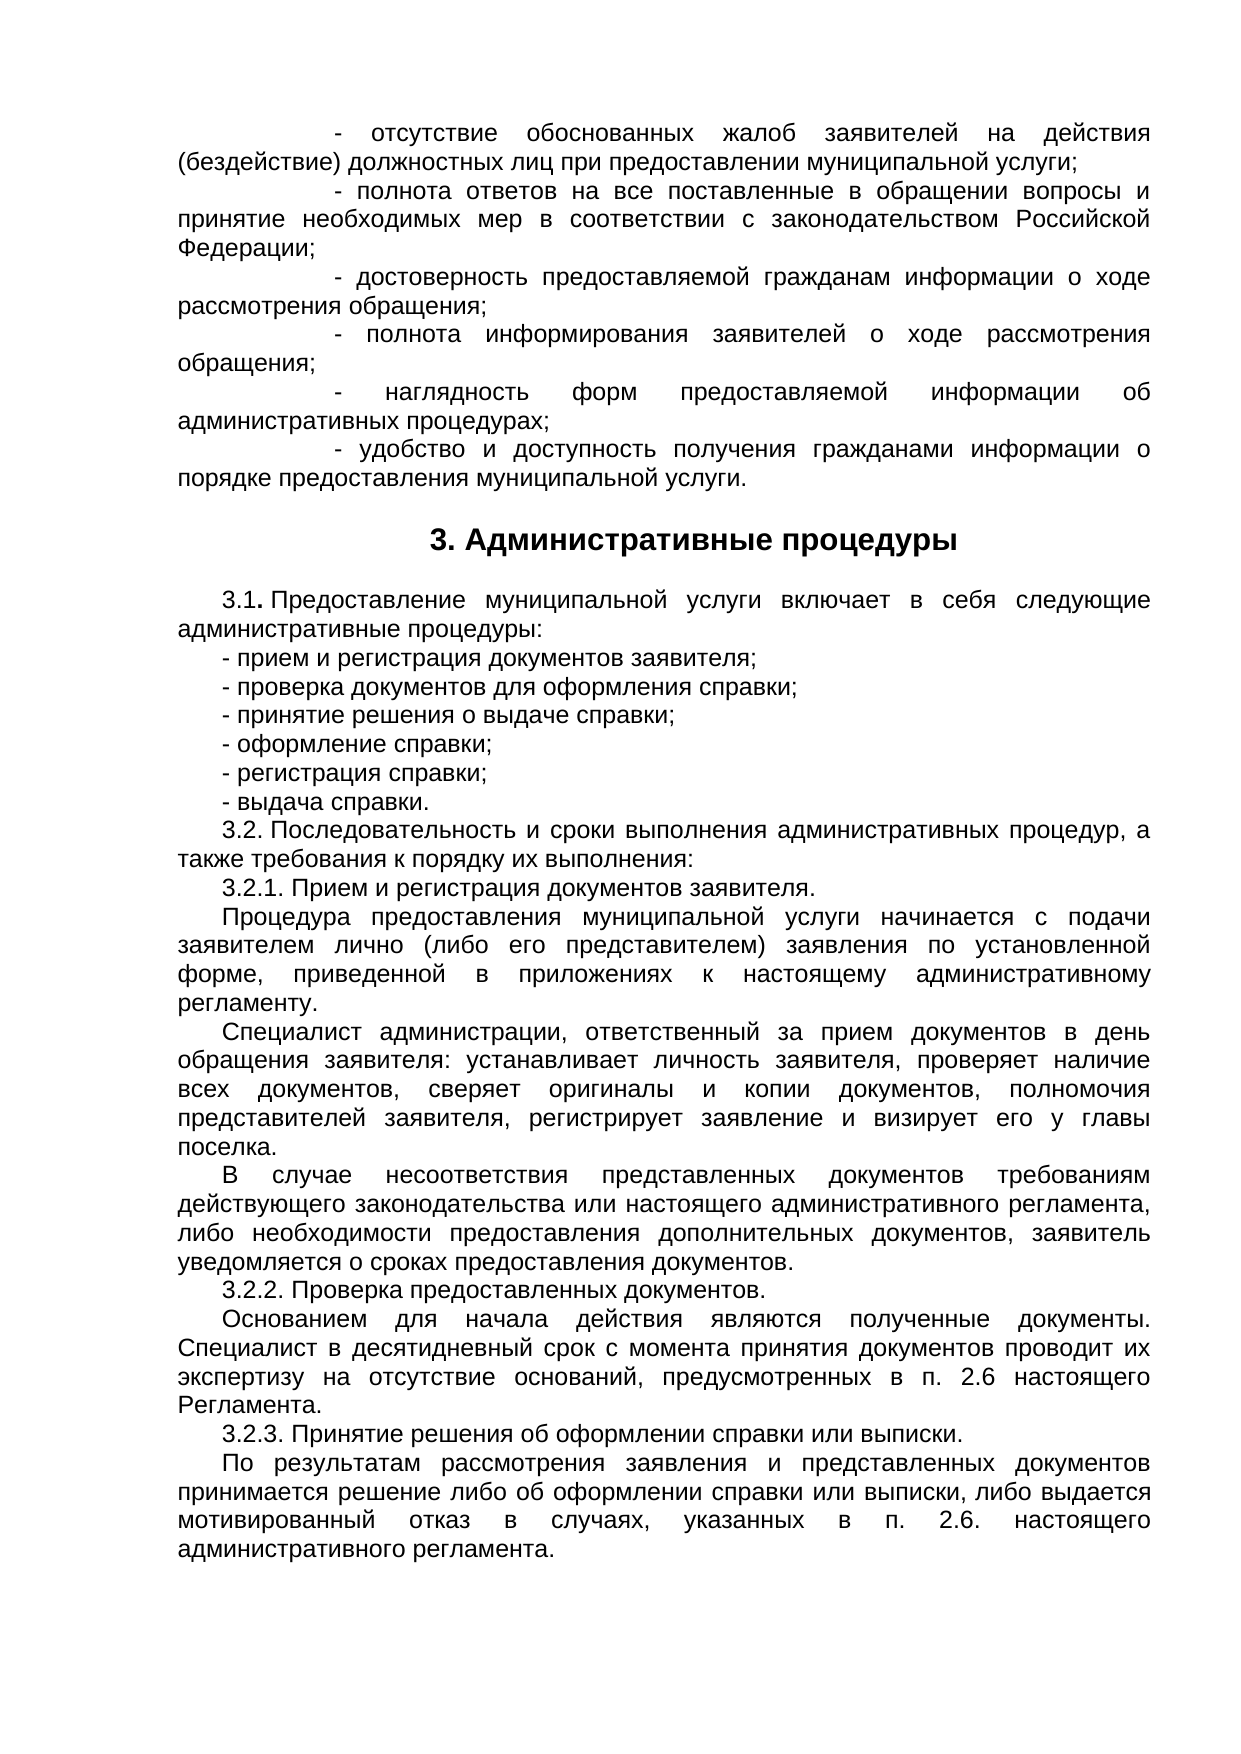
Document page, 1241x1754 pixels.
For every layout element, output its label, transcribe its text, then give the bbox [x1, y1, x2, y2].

text - удобство и доступность получения гражданами информации о порядке предоставления муниципальной услуги. [177, 434, 1152, 492]
text 3.1. Предоставление муниципальной услуги включает в себя следующие административные процедуры: [177, 585, 1152, 643]
text 3.2. Последовательность и сроки выполнения административных процедур, а также требования к порядку их выполнения: [177, 815, 1152, 873]
text Процедура предоставления муниципальной услуги начинается с подачи заявителем лично (либо его представителем) заявления по установленной форме, приведенной в приложениях к настоящему административному регламенту. [177, 902, 1152, 1017]
text 3.2.3. Принятие решения об оформлении справки или выписки. [177, 1419, 1152, 1448]
text - выдача справки. [177, 787, 1152, 815]
text - наглядность форм предоставляемой информации об административных процедурах; [177, 377, 1152, 434]
text 3.2.2. Проверка предоставленных документов. [177, 1275, 1152, 1304]
text - достоверность предоставляемой гражданам информации о ходе рассмотрения обращения; [177, 262, 1152, 319]
text - отсутствие обоснованных жалоб заявителей на действия (бездействие) должностных лиц при предоставлении муниципальной услуги; [177, 118, 1152, 176]
text - регистрация справки; [177, 758, 1152, 787]
text Специалист администрации, ответственный за прием документов в день обращения заявителя: устанавливает личность заявителя, проверяет наличие всех документов, сверяет оригиналы и копии документов, полномочия представителей заявителя, регистрирует заявление и визирует его у главы поселка. [177, 1017, 1152, 1160]
text В случае несоответствия представленных документов требованиям действующего законодательства или настоящего административного регламента, либо необходимости предоставления дополнительных документов, заявитель уведомляется о сроках предоставления документов. [177, 1160, 1152, 1275]
text - прием и регистрация документов заявителя; [177, 643, 1152, 672]
text Основанием для начала действия являются полученные документы. Специалист в десятидневный срок с момента принятия документов проводит их экспертизу на отсутствие оснований, предусмотренных в п. 2.6 настоящего Регламента. [177, 1304, 1152, 1419]
text - проверка документов для оформления справки; [177, 672, 1152, 700]
text 3. Административные процедуры [177, 521, 1152, 557]
text 3.2.1. Прием и регистрация документов заявителя. [177, 873, 1152, 902]
text - полнота информирования заявителей о ходе рассмотрения обращения; [177, 319, 1152, 377]
text - принятие решения о выдаче справки; [177, 700, 1152, 729]
text - оформление справки; [177, 729, 1152, 758]
text По результатам рассмотрения заявления и представленных документов принимается решение либо об оформлении справки или выписки, либо выдается мотивированный отказ в случаях, указанных в п. 2.6. настоящего административного регламента. [177, 1448, 1152, 1563]
text - полнота ответов на все поставленные в обращении вопросы и принятие необходимых мер в соответствии с законодательством Российской Федерации; [177, 176, 1152, 262]
